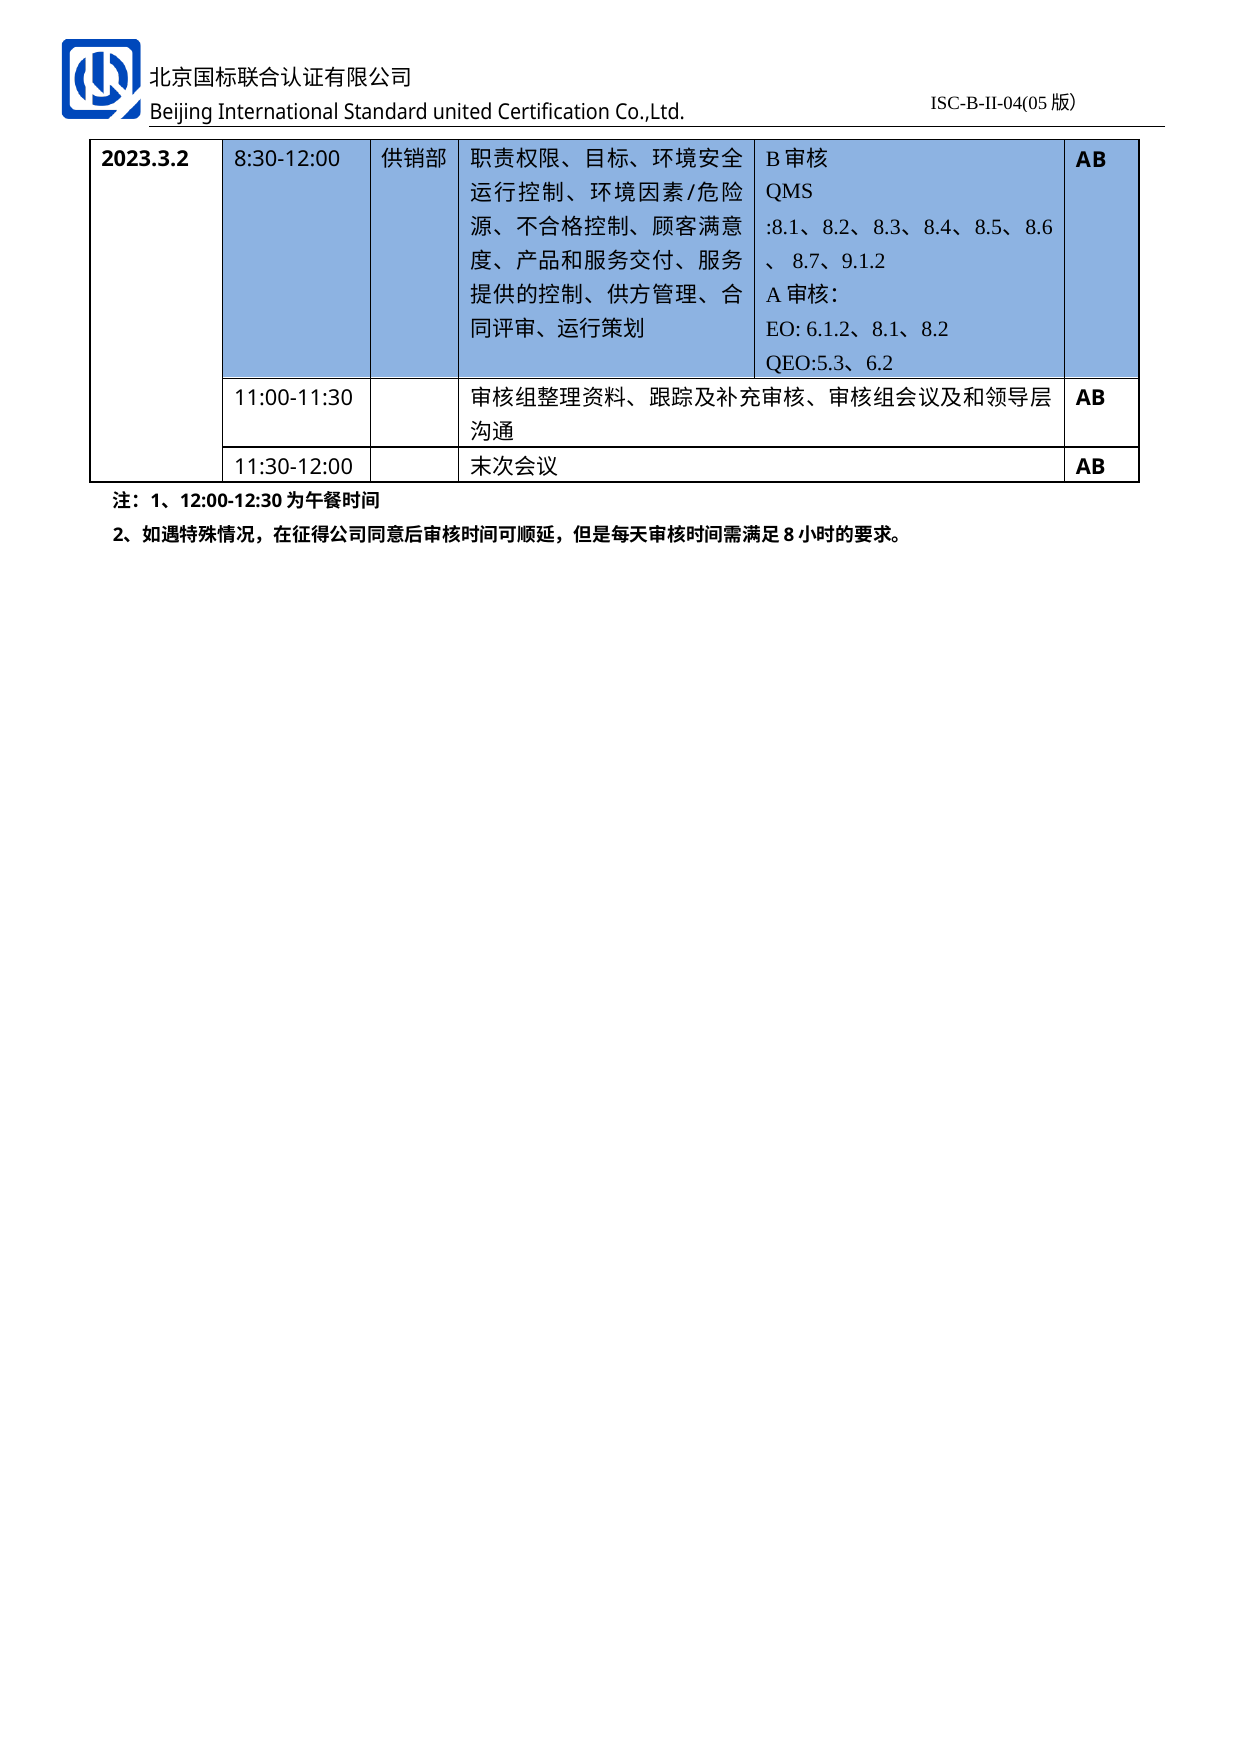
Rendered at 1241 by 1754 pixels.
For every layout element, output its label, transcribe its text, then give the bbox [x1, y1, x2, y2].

table_cell [371, 379, 458, 446]
table_cell AB [1065, 379, 1138, 446]
text 2、如遇特殊情况，在征得公司同意后审核时间可顺延，但是每天审核时间需满足8小时的要求。 [75, 516, 1165, 550]
table_cell 职责权限、目标、环境安全运行控制、环境因素/危险源、不合格控制、顾客满意度、产品和服务交付、服务提供的控制、供方管理、合同评审、运行策划 [459, 140, 754, 377]
table_cell 末次会议 [459, 448, 1064, 481]
table_cell 8:30-12:00 [223, 140, 370, 377]
picture [61, 39, 141, 119]
text 注：1、12:00-12:30为午餐时间 [75, 482, 1165, 516]
table_cell AB [1065, 140, 1138, 377]
table_cell 11:30-12:00 [223, 448, 370, 481]
table_cell B审核 QMS:8.1、8.2、8.3、8.4、8.5、8.6、 8.7、9.1.2 A审核： EO: 6.1.2、8.1、8.2 QEO:5.3、6.2 [755, 140, 1064, 377]
table_cell 2023.3.2 [91, 140, 222, 481]
table_cell 审核组整理资料、跟踪及补充审核、审核组会议及和领导层沟通 [459, 379, 1064, 446]
table_cell 供销部 [371, 140, 458, 377]
table_cell 11:00-11:30 [223, 379, 370, 446]
table_cell AB [1065, 448, 1138, 481]
table_cell [371, 448, 458, 481]
